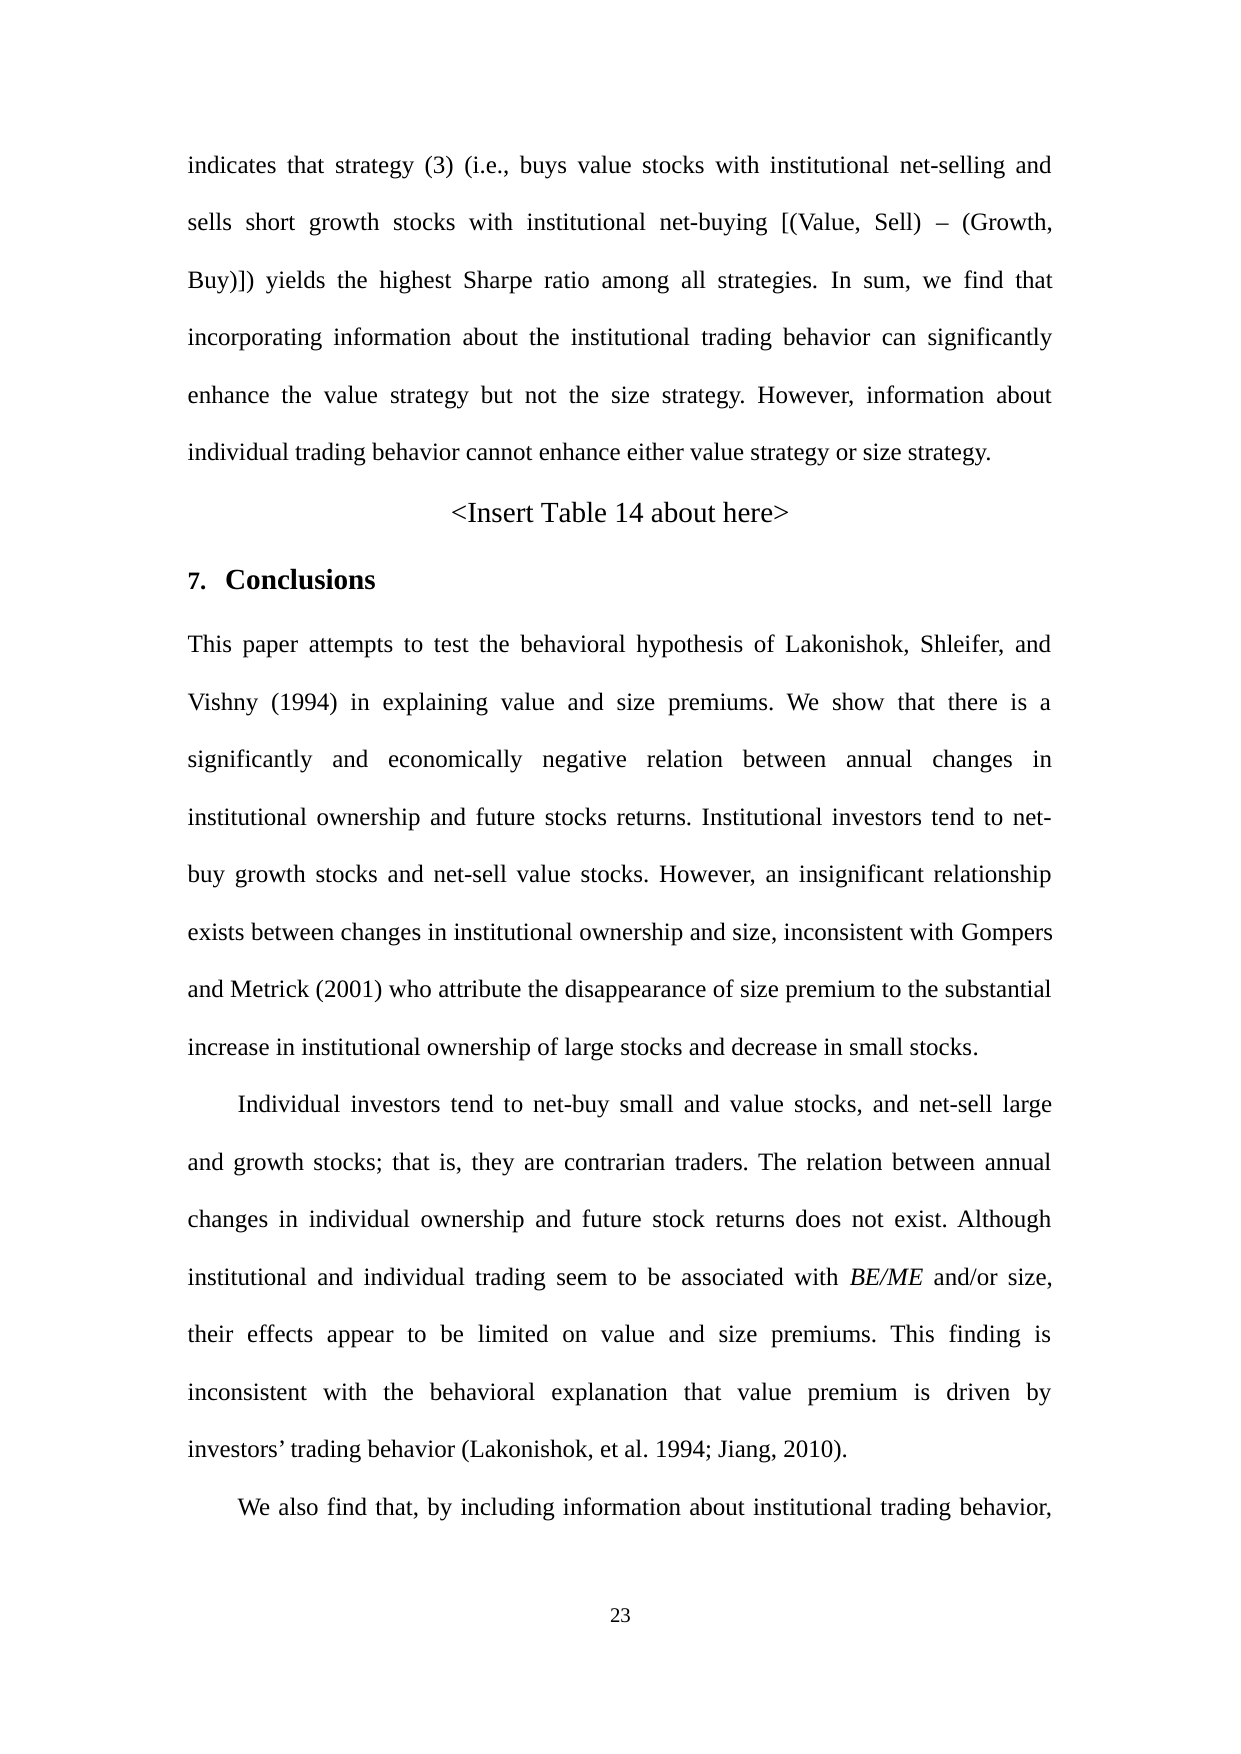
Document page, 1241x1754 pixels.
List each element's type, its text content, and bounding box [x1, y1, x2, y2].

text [187, 150, 1053, 466]
text Individual investors tend to net-buy small and value stocks, and net-sell large and growth stocks; that is, they are contrarian traders. The relation between annual changes in individual ownership and future stock returns does not exist. Although institutional and individual trading seem to be associated with BE/ME and/or size, their effects appear to be limited on value and size premiums. This finding is inconsistent with the behavioral explanation that value premium is driven by investors’ trading behavior (Lakonishok, et al. 1994; Jiang, 2010). [187, 1089, 1053, 1463]
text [187, 1492, 1053, 1520]
text This paper attempts to test the behavioral hypothesis of Lakonishok, Shleifer, and Vishny (1994) in explaining value and size premiums. We show that there is a significantly and economically negative relation between annual changes in institutional ownership and future stocks returns. Institutional investors tend to net-buy growth stocks and net-sell value stocks. However, an insignificant relationship exists between changes in institutional ownership and size, inconsistent with Gompers and Metrick (2001) who attribute the disappearance of size premium to the substantial increase in institutional ownership of large stocks and decrease in small stocks. [187, 629, 1053, 1060]
text <Insert Table 14 about here> [187, 495, 1053, 528]
list Conclusions [187, 562, 1053, 596]
